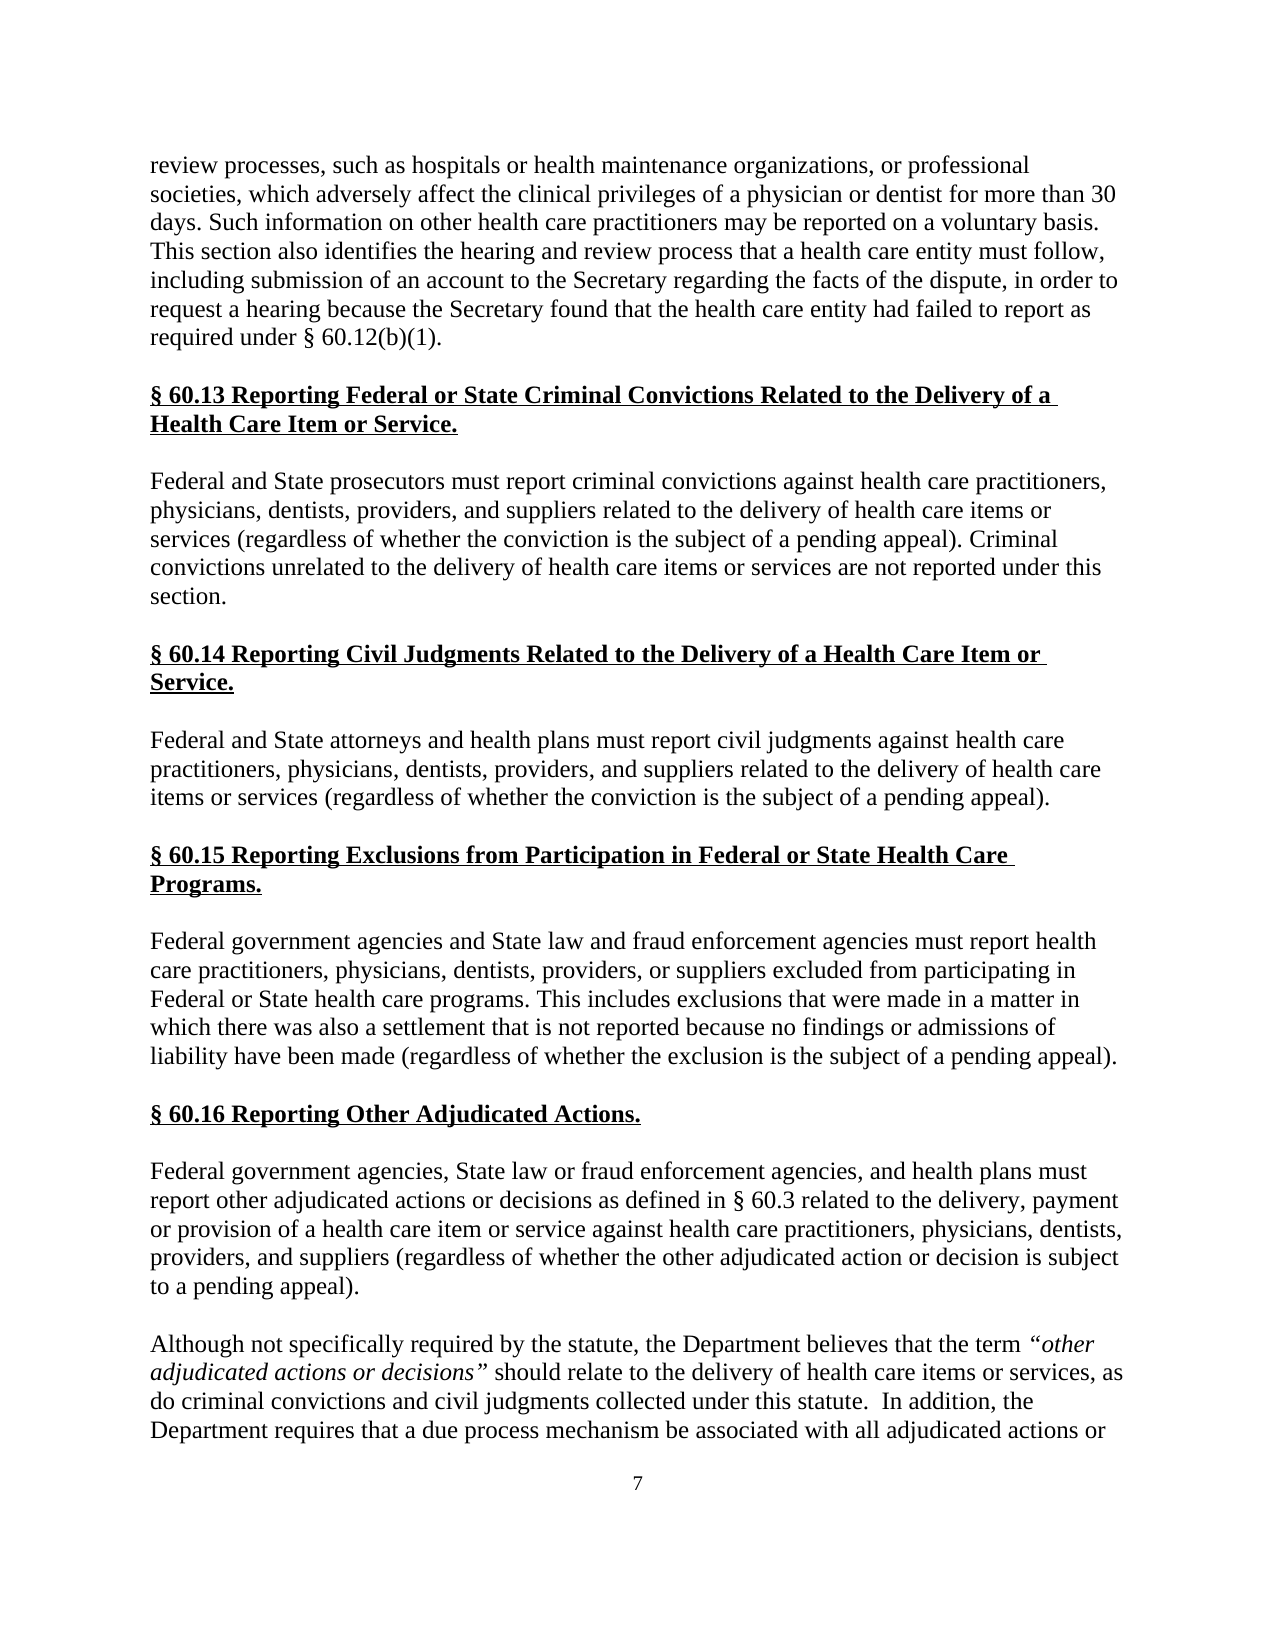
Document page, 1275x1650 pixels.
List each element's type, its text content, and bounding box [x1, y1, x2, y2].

text Federal government agencies, State law or fraud enforcement agencies, and health plans must report other adjudicated actions or decisions as defined in § 60.3 related to the delivery, payment or provision of a health care item or service against health care practitioners, physicians, dentists, providers, and suppliers (regardless of whether the other adjudicated action or decision is subject to a pending appeal). [150, 1156, 1125, 1300]
text Federal and State prosecutors must report criminal convictions against health care practitioners, physicians, dentists, providers, and suppliers related to the delivery of health care items or services (regardless of whether the conviction is the subject of a pending appeal). Criminal convictions unrelated to the delivery of health care items or services are not reported under this section. [150, 466, 1125, 610]
text Federal government agencies and State law and fraud enforcement agencies must report health care practitioners, physicians, dentists, providers, or suppliers excluded from participating in Federal or State health care programs. This includes exclusions that were made in a matter in which there was also a settlement that is not reported because no findings or admissions of liability have been made (regardless of whether the exclusion is the subject of a pending appeal). [150, 926, 1125, 1070]
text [150, 150, 1125, 351]
text Federal and State attorneys and health plans must report civil judgments against health care practitioners, physicians, dentists, providers, and suppliers related to the delivery of health care items or services (regardless of whether the conviction is the subject of a pending appeal). [150, 725, 1125, 811]
text § 60.15 Reporting Exclusions from Participation in Federal or State Health Care Programs. [150, 840, 1125, 897]
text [150, 1329, 1125, 1444]
text § 60.14 Reporting Civil Judgments Related to the Delivery of a Health Care Item or Service. [150, 639, 1125, 696]
text § 60.13 Reporting Federal or State Criminal Convictions Related to the Delivery of a Health Care Item or Service. [150, 380, 1125, 437]
text § 60.16 Reporting Other Adjudicated Actions. [150, 1099, 1125, 1127]
